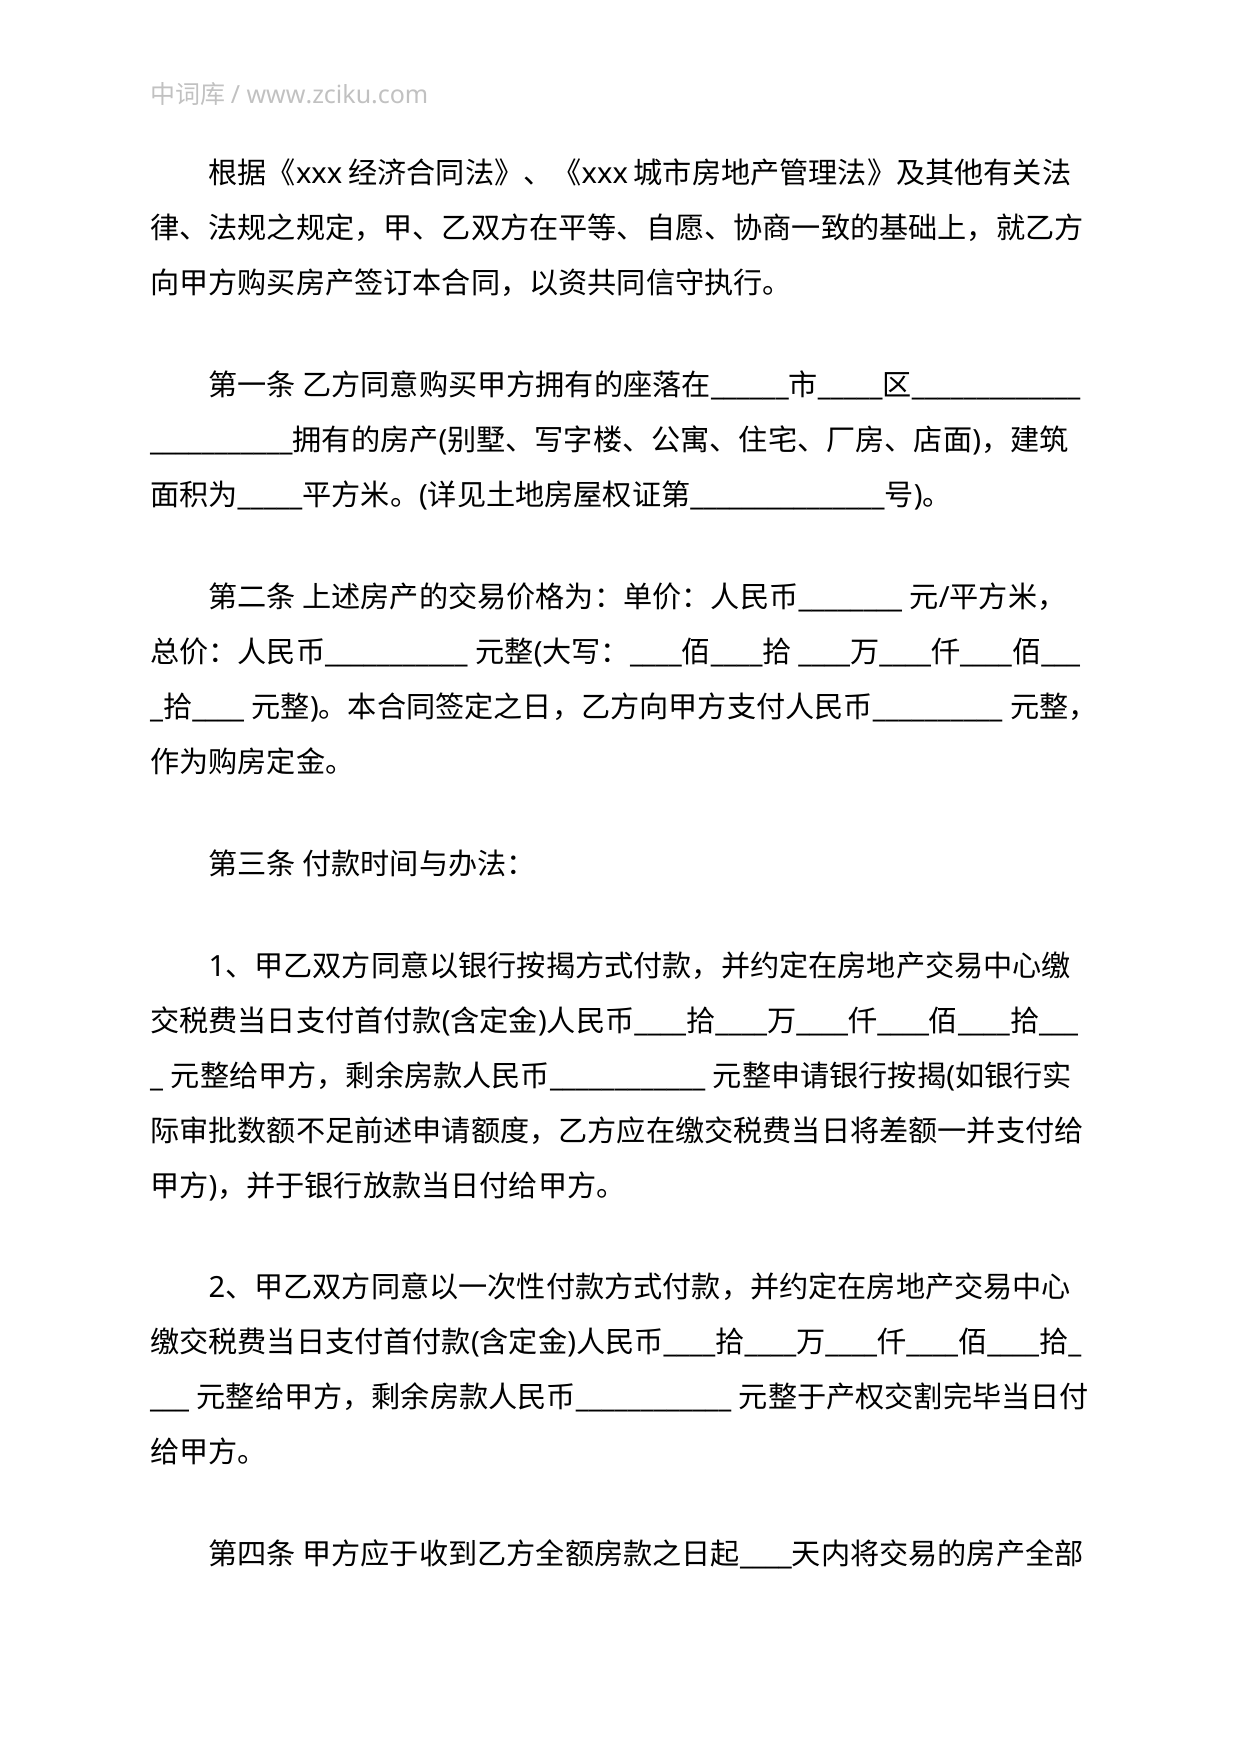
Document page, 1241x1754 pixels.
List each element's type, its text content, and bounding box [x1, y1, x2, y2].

text 第一条 乙方同意购买甲方拥有的座落在______市_____区________________________拥有的房产(别墅、写字楼、公寓、住宅、厂房、店面)，建筑面积为_____平方米。(详见土地房屋权证第_______________号)。 [150, 362, 1090, 514]
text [150, 1531, 1090, 1573]
text 根据《xxx经济合同法》、《xxx城市房地产管理法》及其他有关法律、法规之规定，甲、乙双方在平等、自愿、协商一致的基础上，就乙方向甲方购买房产签订本合同，以资共同信守执行。 [150, 150, 1090, 302]
text 第二条 上述房产的交易价格为：单价：人民币________ 元/平方米，总价：人民币___________ 元整(大写：____佰____拾 ____万____仟____佰____拾____ 元整)。本合同签定之日，乙方向甲方支付人民币__________ 元整，作为购房定金。 [150, 574, 1090, 781]
text 第三条 付款时间与办法： [150, 840, 1090, 883]
text 2、甲乙双方同意以一次性付款方式付款，并约定在房地产交易中心缴交税费当日支付首付款(含定金)人民币____拾____万____仟____佰____拾____ 元整给甲方，剩余房款人民币____________ 元整于产权交割完毕当日付给甲方。 [150, 1264, 1090, 1471]
text 1、甲乙双方同意以银行按揭方式付款，并约定在房地产交易中心缴交税费当日支付首付款(含定金)人民币____拾____万____仟____佰____拾____ 元整给甲方，剩余房款人民币____________ 元整申请银行按揭(如银行实际审批数额不足前述申请额度，乙方应在缴交税费当日将差额一并支付给甲方)，并于银行放款当日付给甲方。 [150, 942, 1090, 1204]
